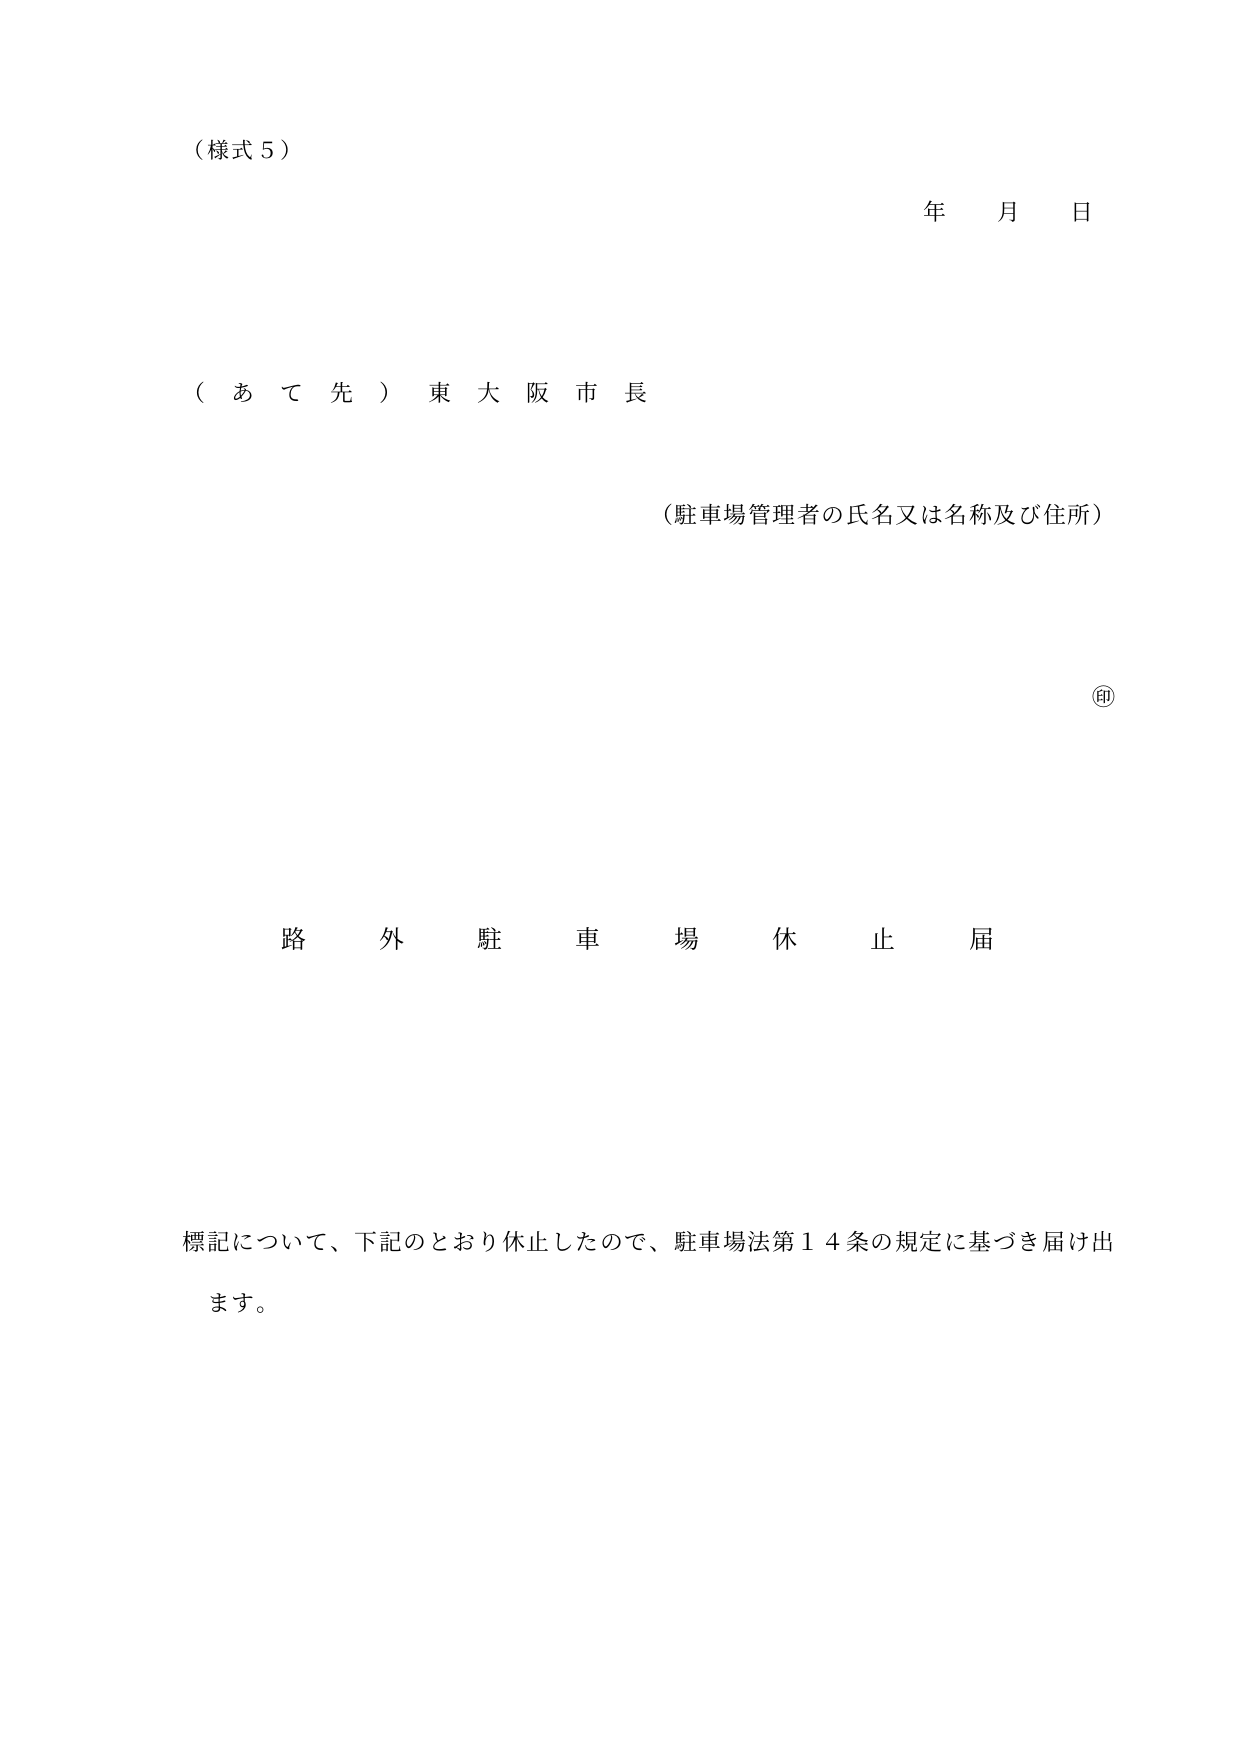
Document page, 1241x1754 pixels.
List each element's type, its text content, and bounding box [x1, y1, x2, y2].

text 路 外 駐 車 場 休 止 届 [182, 907, 1117, 968]
text 年 月 日 [182, 180, 1095, 240]
text ㊞ [182, 665, 1117, 725]
text 標記について、下記のとおり休止したので、駐車場法第１４条の規定に基づき届け出ます。 [182, 1210, 1117, 1332]
text （駐車場管理者の氏名又は名称及び住所） [182, 483, 1117, 543]
text （様式５） [182, 119, 1095, 180]
text （ あ て 先 ） 東 大 阪 市 長 [182, 362, 1117, 422]
